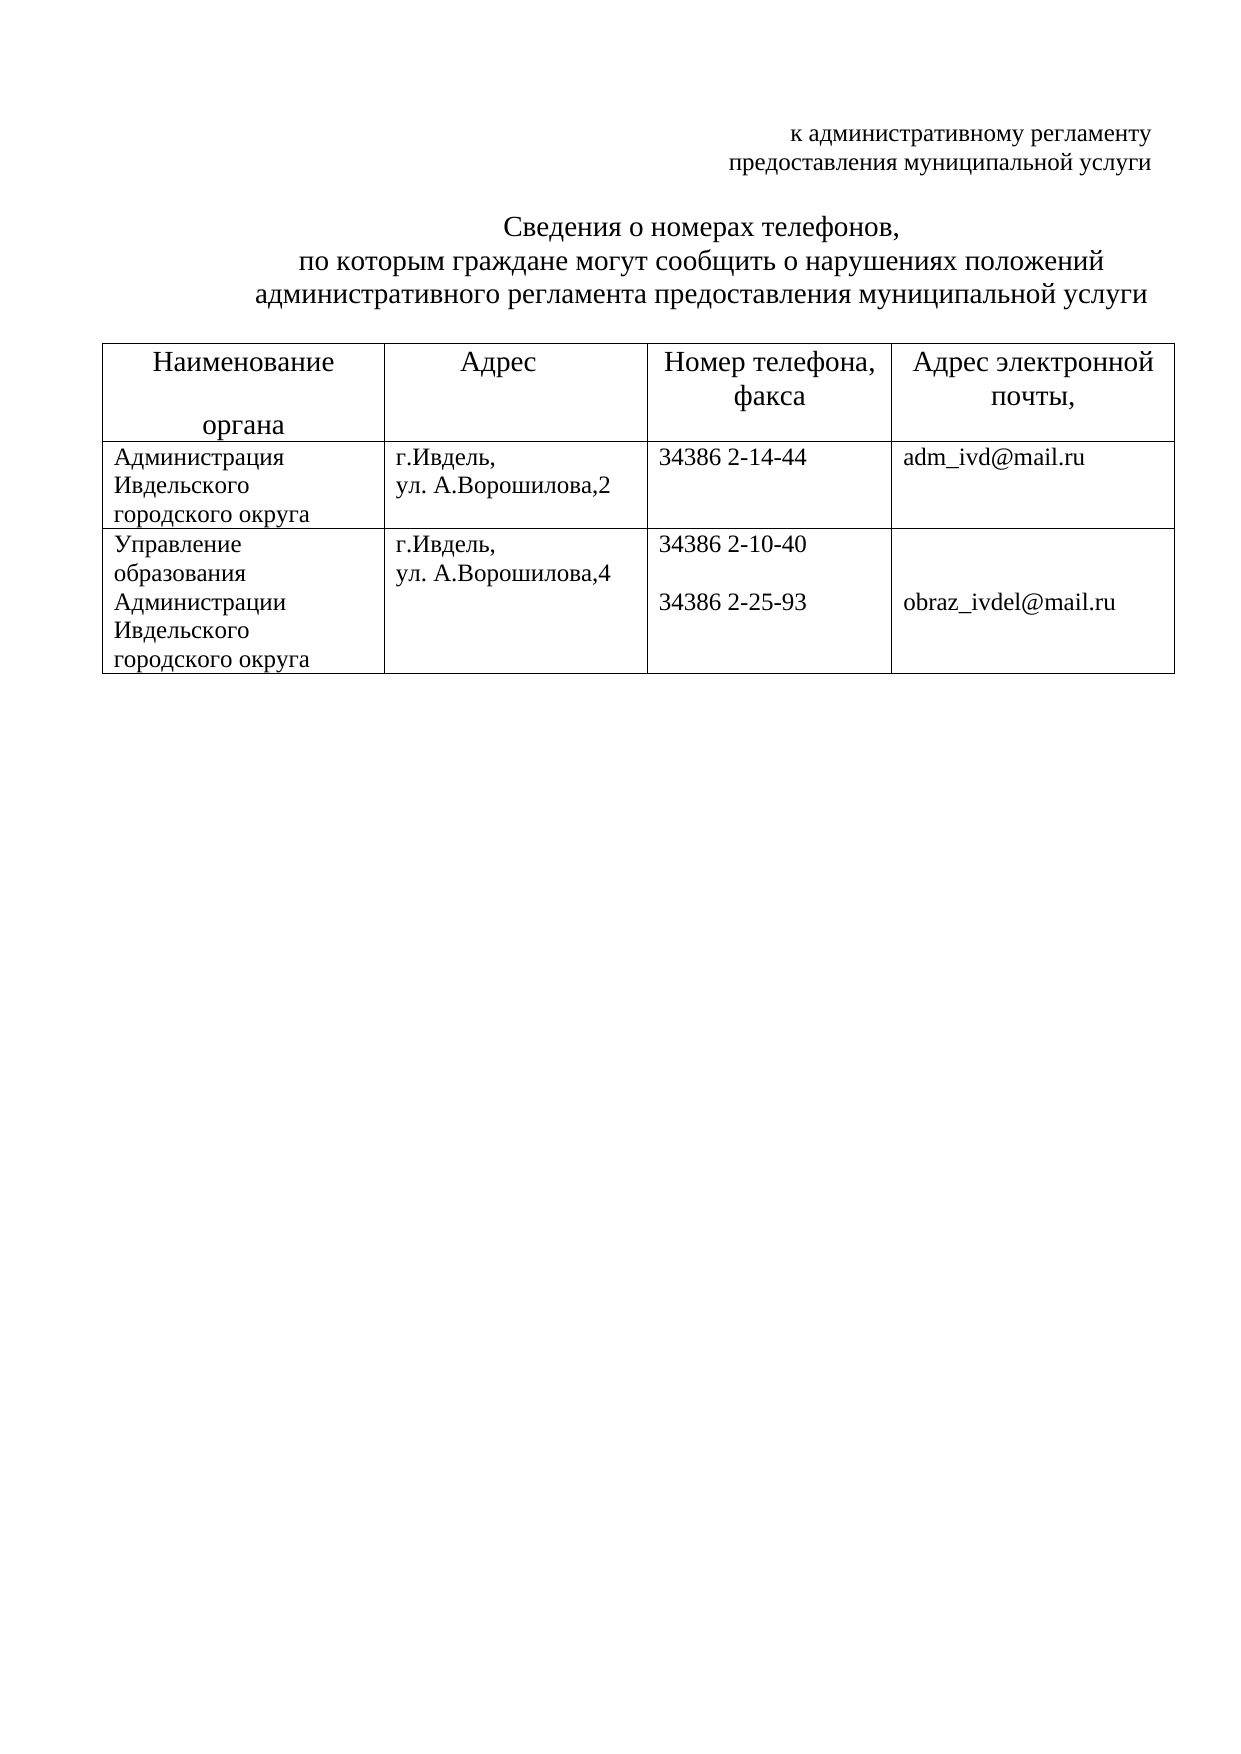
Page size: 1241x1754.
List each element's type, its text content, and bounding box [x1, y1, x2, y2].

text Сведения о номерах телефонов, [177, 209, 1152, 243]
table_cell Управление образования Администрации Ивдельского городского округа [103, 529, 384, 673]
table_cell obraz_ivdel@mail.ru [892, 529, 1174, 673]
table_header Адрес электронной почты, [892, 344, 1174, 441]
table_header Адрес [385, 344, 647, 441]
table_header Номер телефона, факса [648, 344, 891, 441]
table_cell Администрация Ивдельского городского округа [103, 442, 384, 528]
text административного регламента предоставления муниципальной услуги [177, 276, 1152, 310]
text по которым граждане могут сообщить о нарушениях положений [177, 243, 1152, 276]
table_cell г.Ивдель, ул. А.Ворошилова,4 [385, 529, 647, 673]
table_cell adm_ivd@mail.ru [892, 442, 1174, 528]
table_cell 34386 2-14-44 [648, 442, 891, 528]
text предоставления муниципальной услуги [177, 147, 1152, 176]
text к административному регламенту [177, 118, 1152, 147]
table_cell г.Ивдель, ул. А.Ворошилова,2 [385, 442, 647, 528]
table_cell 34386 2-10-40 34386 2-25-93 [648, 529, 891, 673]
table_header Наименование органа [103, 344, 384, 441]
